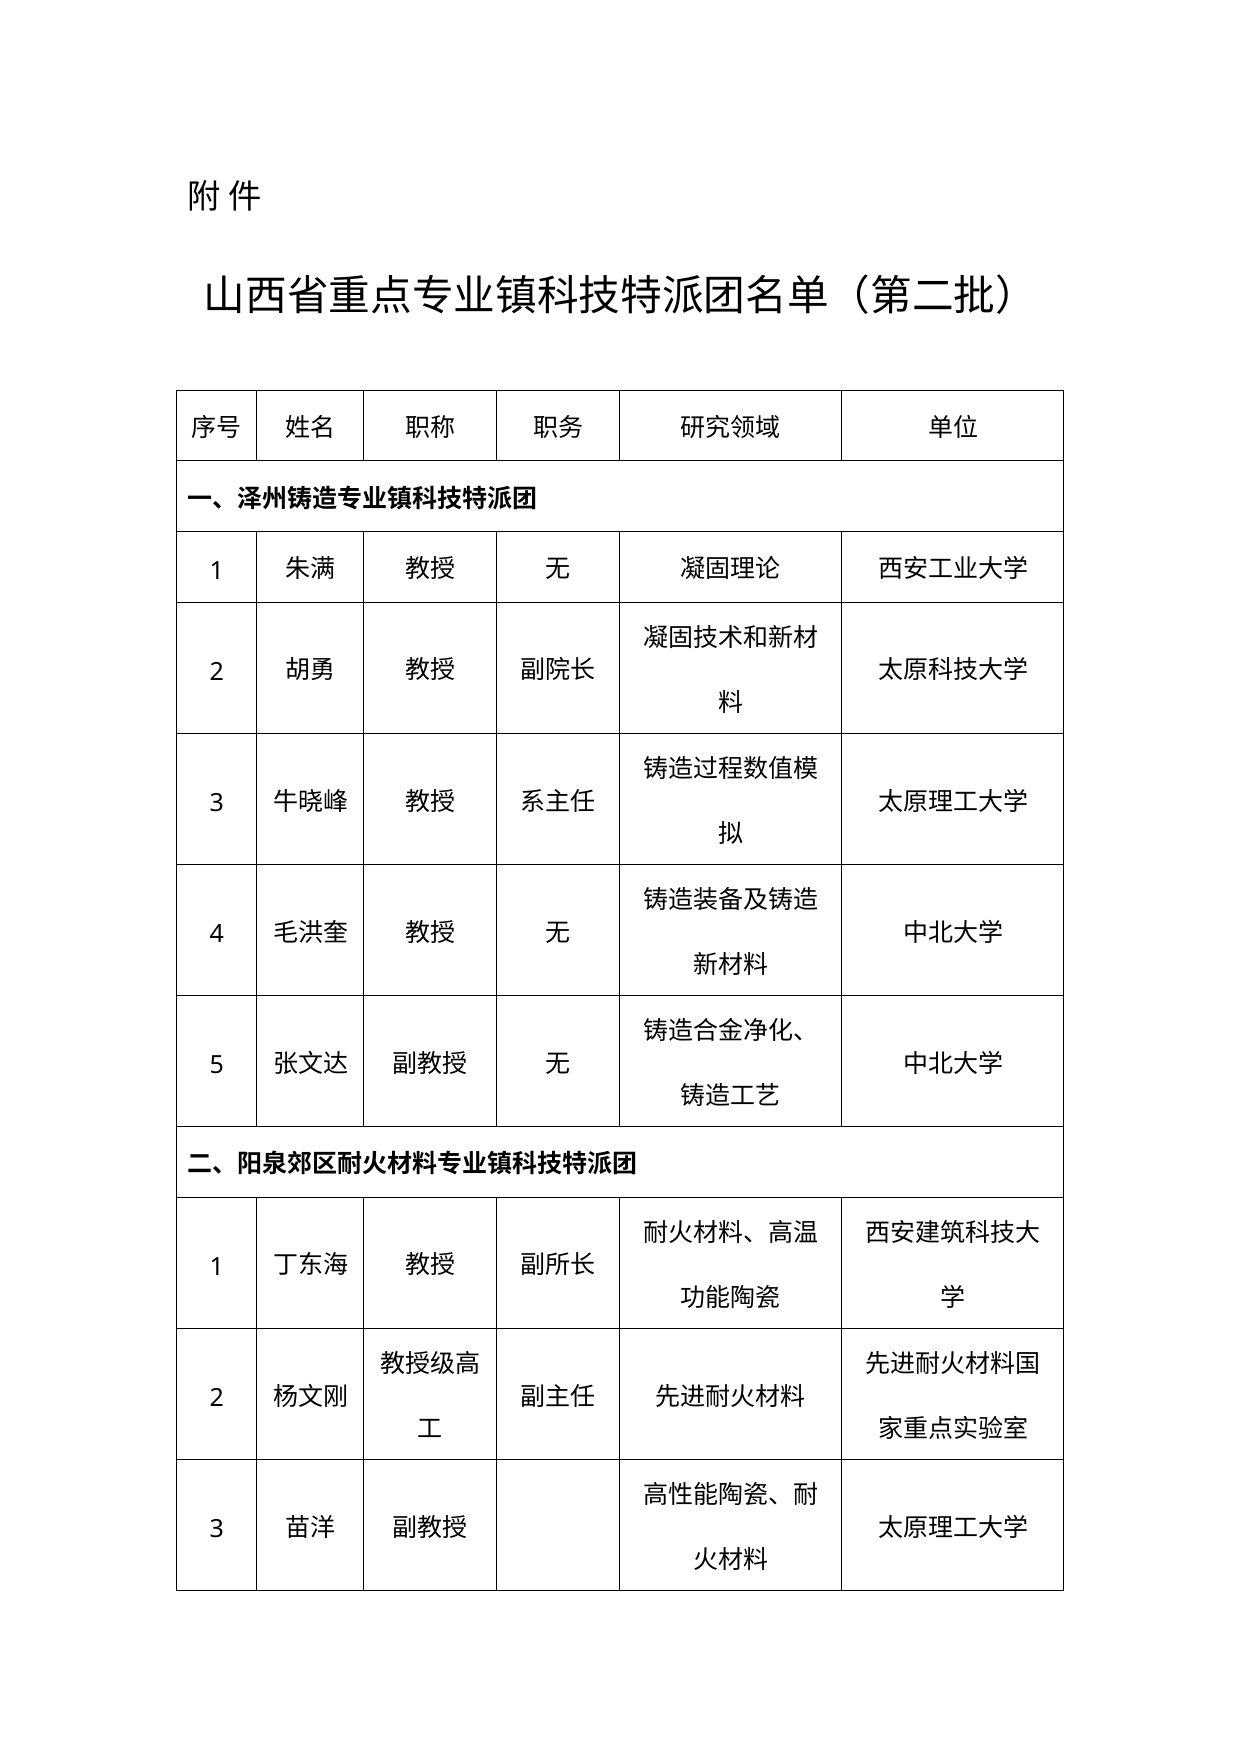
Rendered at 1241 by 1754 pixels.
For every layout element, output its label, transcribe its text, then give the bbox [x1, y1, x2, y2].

table_header 职务 [497, 391, 619, 460]
table_cell 副所长 [497, 1198, 619, 1328]
text 附 件 [187, 162, 1053, 227]
table_cell 无 [497, 865, 619, 995]
table_cell 丁东海 [257, 1198, 363, 1328]
table_cell 二、阳泉郊区耐火材料专业镇科技特派团 [177, 1127, 1063, 1197]
table_cell 3 [177, 734, 256, 864]
table_cell 教授级高工 [364, 1329, 496, 1459]
table_cell 2 [177, 1329, 256, 1459]
table_cell 高性能陶瓷、耐火材料 [620, 1460, 841, 1590]
table_cell 副院长 [497, 603, 619, 733]
table_cell 毛洪奎 [257, 865, 363, 995]
table_cell 1 [177, 532, 256, 602]
table_cell 中北大学 [842, 996, 1063, 1126]
table_cell 凝固理论 [620, 532, 841, 602]
table_cell 教授 [364, 532, 496, 602]
table_cell [497, 1460, 619, 1590]
table_cell 先进耐火材料国家重点实验室 [842, 1329, 1063, 1459]
table_cell 铸造合金净化、铸造工艺 [620, 996, 841, 1126]
table_header 研究领域 [620, 391, 841, 460]
table_cell 副教授 [364, 996, 496, 1126]
table_cell 教授 [364, 734, 496, 864]
table_cell 无 [497, 532, 619, 602]
table_cell 中北大学 [842, 865, 1063, 995]
table_cell 牛晓峰 [257, 734, 363, 864]
table_cell 西安工业大学 [842, 532, 1063, 602]
table_cell 铸造装备及铸造新材料 [620, 865, 841, 995]
table_header 职称 [364, 391, 496, 460]
table_cell 3 [177, 1460, 256, 1590]
table_cell 张文达 [257, 996, 363, 1126]
table_cell 凝固技术和新材料 [620, 603, 841, 733]
table_cell 耐火材料、高温功能陶瓷 [620, 1198, 841, 1328]
table_cell 教授 [364, 603, 496, 733]
table_cell 西安建筑科技大学 [842, 1198, 1063, 1328]
table_header 姓名 [257, 391, 363, 460]
table_cell 苗洋 [257, 1460, 363, 1590]
text 山西省重点专业镇科技特派团名单（第二批） [187, 259, 1053, 324]
table_cell 太原理工大学 [842, 734, 1063, 864]
table_cell 无 [497, 996, 619, 1126]
table_cell 系主任 [497, 734, 619, 864]
table_cell 铸造过程数值模拟 [620, 734, 841, 864]
table_header 单位 [842, 391, 1063, 460]
table_cell 2 [177, 603, 256, 733]
table_cell 副教授 [364, 1460, 496, 1590]
table_cell 胡勇 [257, 603, 363, 733]
table_cell 朱满 [257, 532, 363, 602]
table_cell 1 [177, 1198, 256, 1328]
table_cell 教授 [364, 1198, 496, 1328]
table_cell 太原科技大学 [842, 603, 1063, 733]
table_cell 杨文刚 [257, 1329, 363, 1459]
table_cell 5 [177, 996, 256, 1126]
table_cell 太原理工大学 [842, 1460, 1063, 1590]
table_cell 先进耐火材料 [620, 1329, 841, 1459]
table_cell 4 [177, 865, 256, 995]
table_cell 副主任 [497, 1329, 619, 1459]
table_header 序号 [177, 391, 256, 460]
table_cell 教授 [364, 865, 496, 995]
table_cell 一、泽州铸造专业镇科技特派团 [177, 461, 1063, 531]
